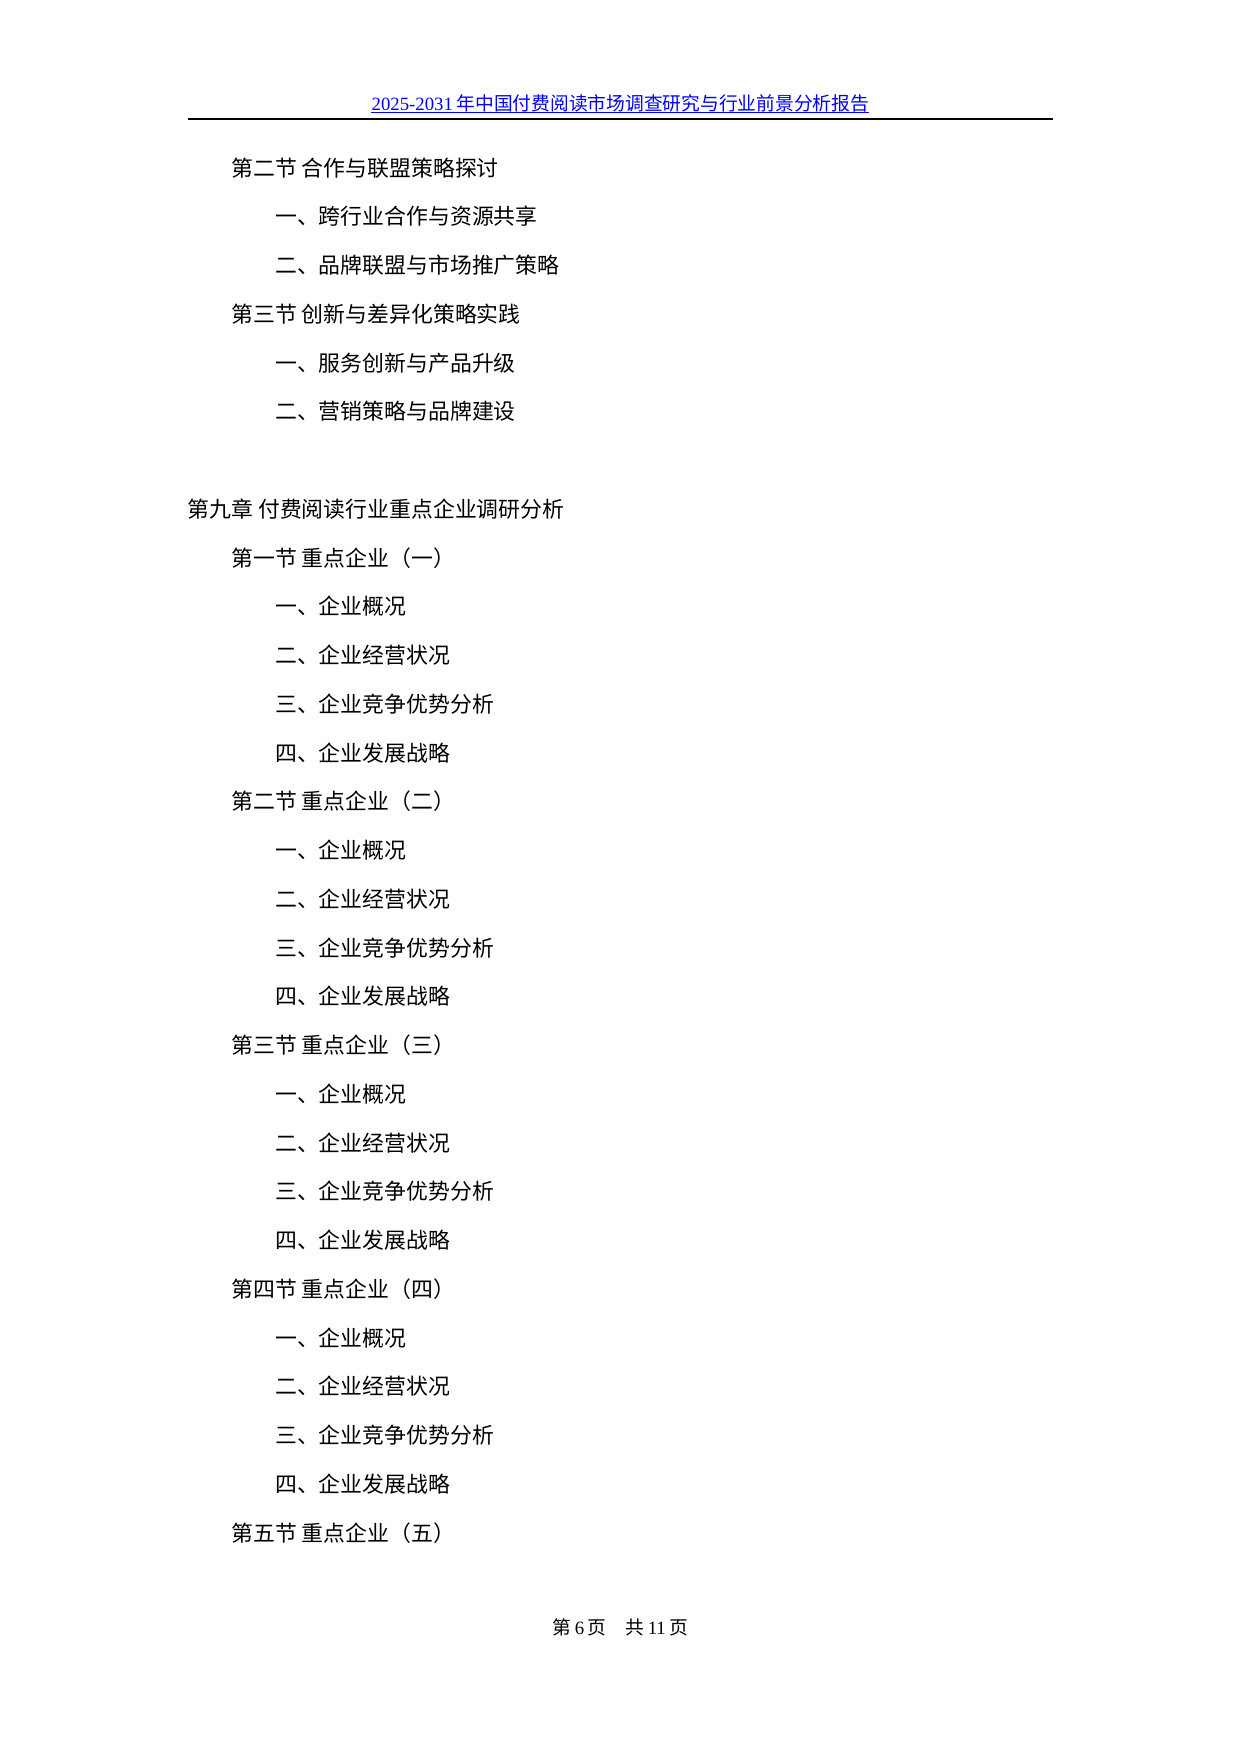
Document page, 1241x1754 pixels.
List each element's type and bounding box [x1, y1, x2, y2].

text [187, 150, 1053, 1548]
